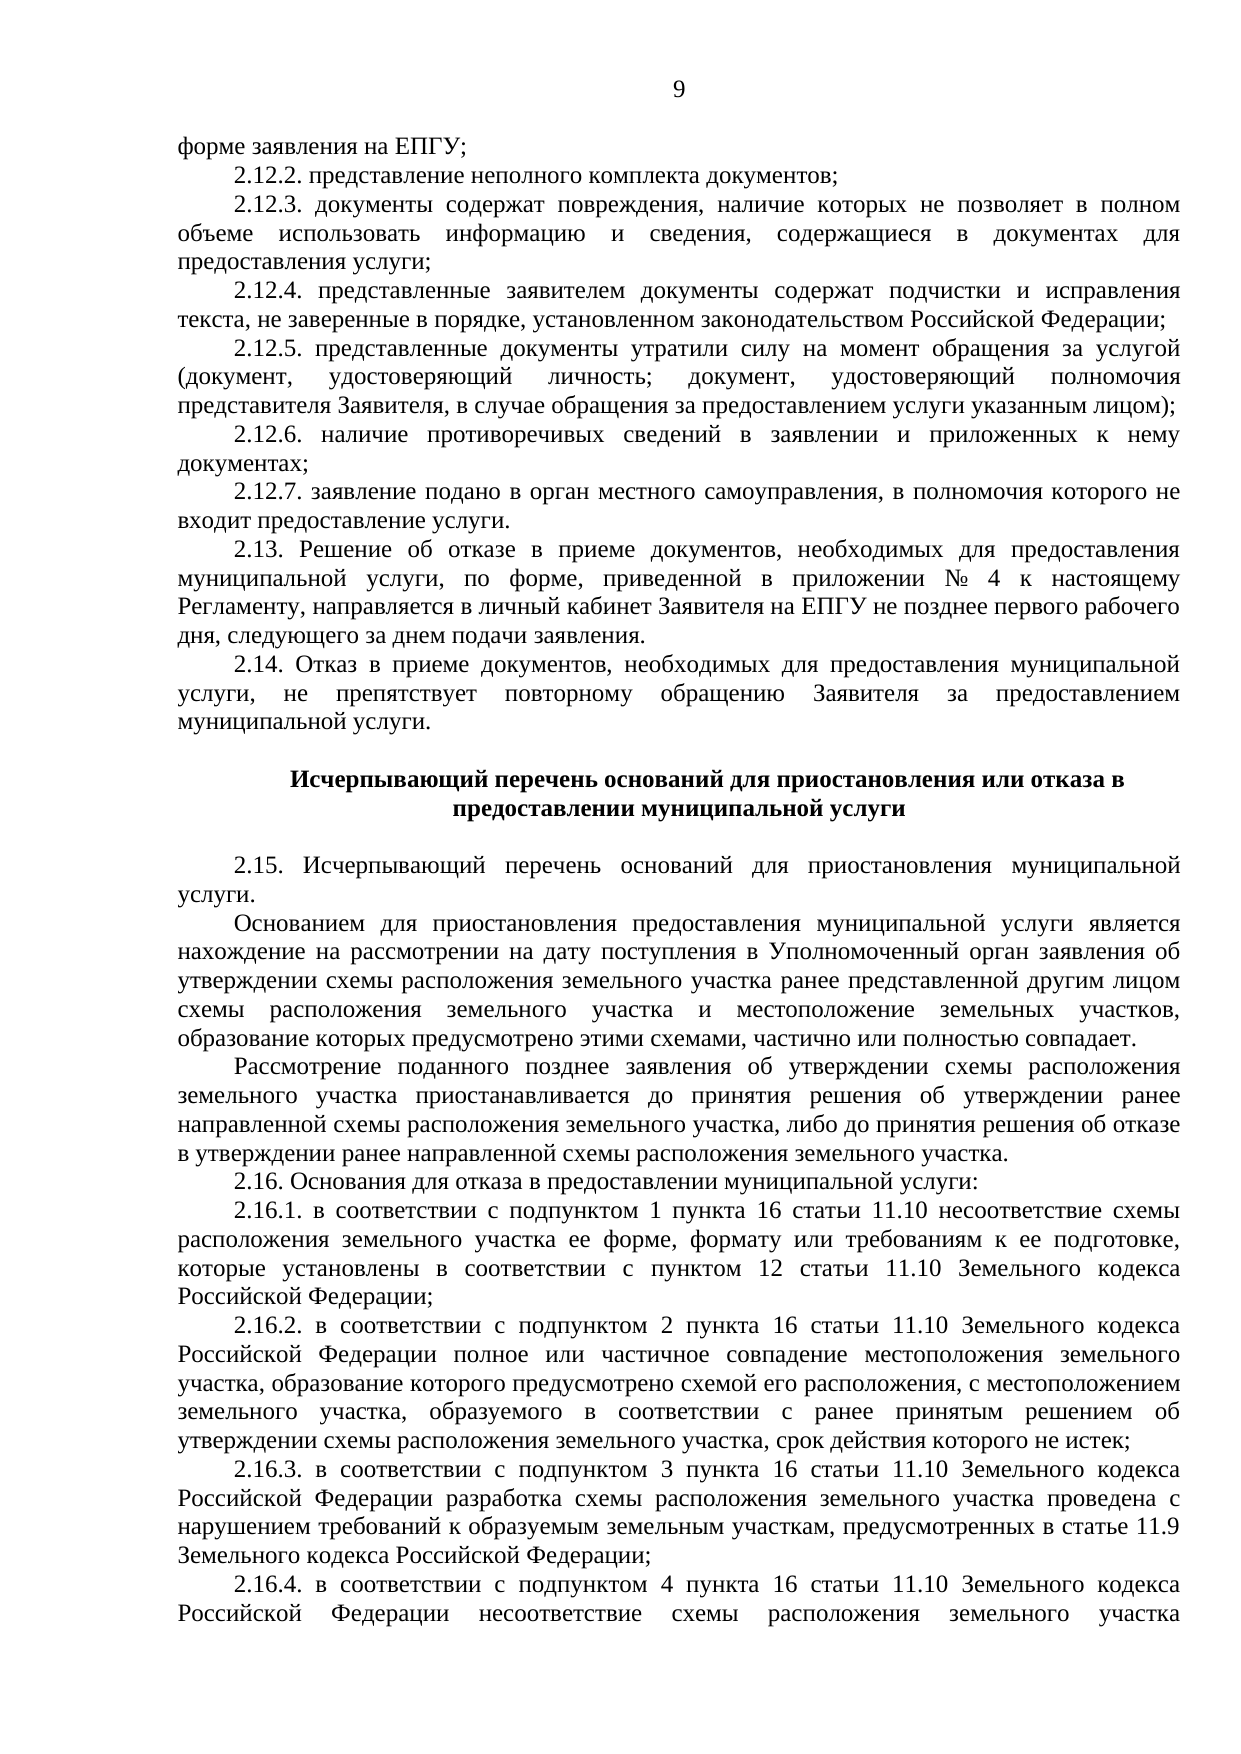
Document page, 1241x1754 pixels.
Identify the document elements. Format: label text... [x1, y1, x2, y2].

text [177, 1569, 1181, 1626]
text 2.12.5. представленные документы утратили силу на момент обращения за услугой (документ, удостоверяющий личность; документ, удостоверяющий полномочия представителя Заявителя, в случае обращения за предоставлением услуги указанным лицом); [177, 333, 1181, 419]
text 2.16.2. в соответствии с подпунктом 2 пункта 16 статьи 11.10 Земельного кодекса Российской Федерации полное или частичное совпадение местоположения земельного участка, образование которого предусмотрено схемой его расположения, с местоположением земельного участка, образуемого в соответствии с ранее принятым решением об утверждении схемы расположения земельного участка, срок действия которого не истек; [177, 1310, 1181, 1454]
text 2.14. Отказ в приеме документов, необходимых для предоставления муниципальной услуги, не препятствует повторному обращению Заявителя за предоставлением муниципальной услуги. [177, 649, 1181, 735]
text 2.12.7. заявление подано в орган местного самоуправления, в полномочия которого не входит предоставление услуги. [177, 476, 1181, 534]
text 2.12.3. документы содержат повреждения, наличие которых не позволяет в полном объеме использовать информацию и сведения, содержащиеся в документах для предоставления услуги; [177, 189, 1181, 275]
text Рассмотрение поданного позднее заявления об утверждении схемы расположения земельного участка приостанавливается до принятия решения об утверждении ранее направленной схемы расположения земельного участка, либо до принятия решения об отказе в утверждении ранее направленной схемы расположения земельного участка. [177, 1051, 1181, 1166]
text 2.12.6. наличие противоречивых сведений в заявлении и приложенных к нему документах; [177, 419, 1181, 476]
text 2.13. Решение об отказе в приеме документов, необходимых для предоставления муниципальной услуги, по форме, приведенной в приложении № 4 к настоящему Регламенту, направляется в личный кабинет Заявителя на ЕПГУ не позднее первого рабочего дня, следующего за днем подачи заявления. [177, 534, 1181, 649]
text 2.16.3. в соответствии с подпунктом 3 пункта 16 статьи 11.10 Земельного кодекса Российской Федерации разработка схемы расположения земельного участка проведена с нарушением требований к образуемым земельным участкам, предусмотренных в статье 11.9 Земельного кодекса Российской Федерации; [177, 1454, 1181, 1569]
text 2.12.4. представленные заявителем документы содержат подчистки и исправления текста, не заверенные в порядке, установленном законодательством Российской Федерации; [177, 275, 1181, 333]
text 2.16.1. в соответствии с подпунктом 1 пункта 16 статьи 11.10 несоответствие схемы расположения земельного участка ее форме, формату или требованиям к ее подготовке, которые установлены в соответствии с пунктом 12 статьи 11.10 Земельного кодекса Российской Федерации; [177, 1195, 1181, 1310]
text 2.16. Основания для отказа в предоставлении муниципальной услуги: [177, 1166, 1181, 1195]
text Основанием для приостановления предоставления муниципальной услуги является нахождение на рассмотрении на дату поступления в Уполномоченный орган заявления об утверждении схемы расположения земельного участка ранее представленной другим лицом схемы расположения земельного участка и местоположение земельных участков, образование которых предусмотрено этими схемами, частично или полностью совпадает. [177, 908, 1181, 1051]
text Исчерпывающий перечень оснований для приостановления или отказа в предоставлении муниципальной услуги [177, 764, 1181, 821]
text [177, 131, 1181, 160]
text 2.12.2. представление неполного комплекта документов; [177, 160, 1181, 189]
text 2.15. Исчерпывающий перечень оснований для приостановления муниципальной услуги. [177, 850, 1181, 908]
